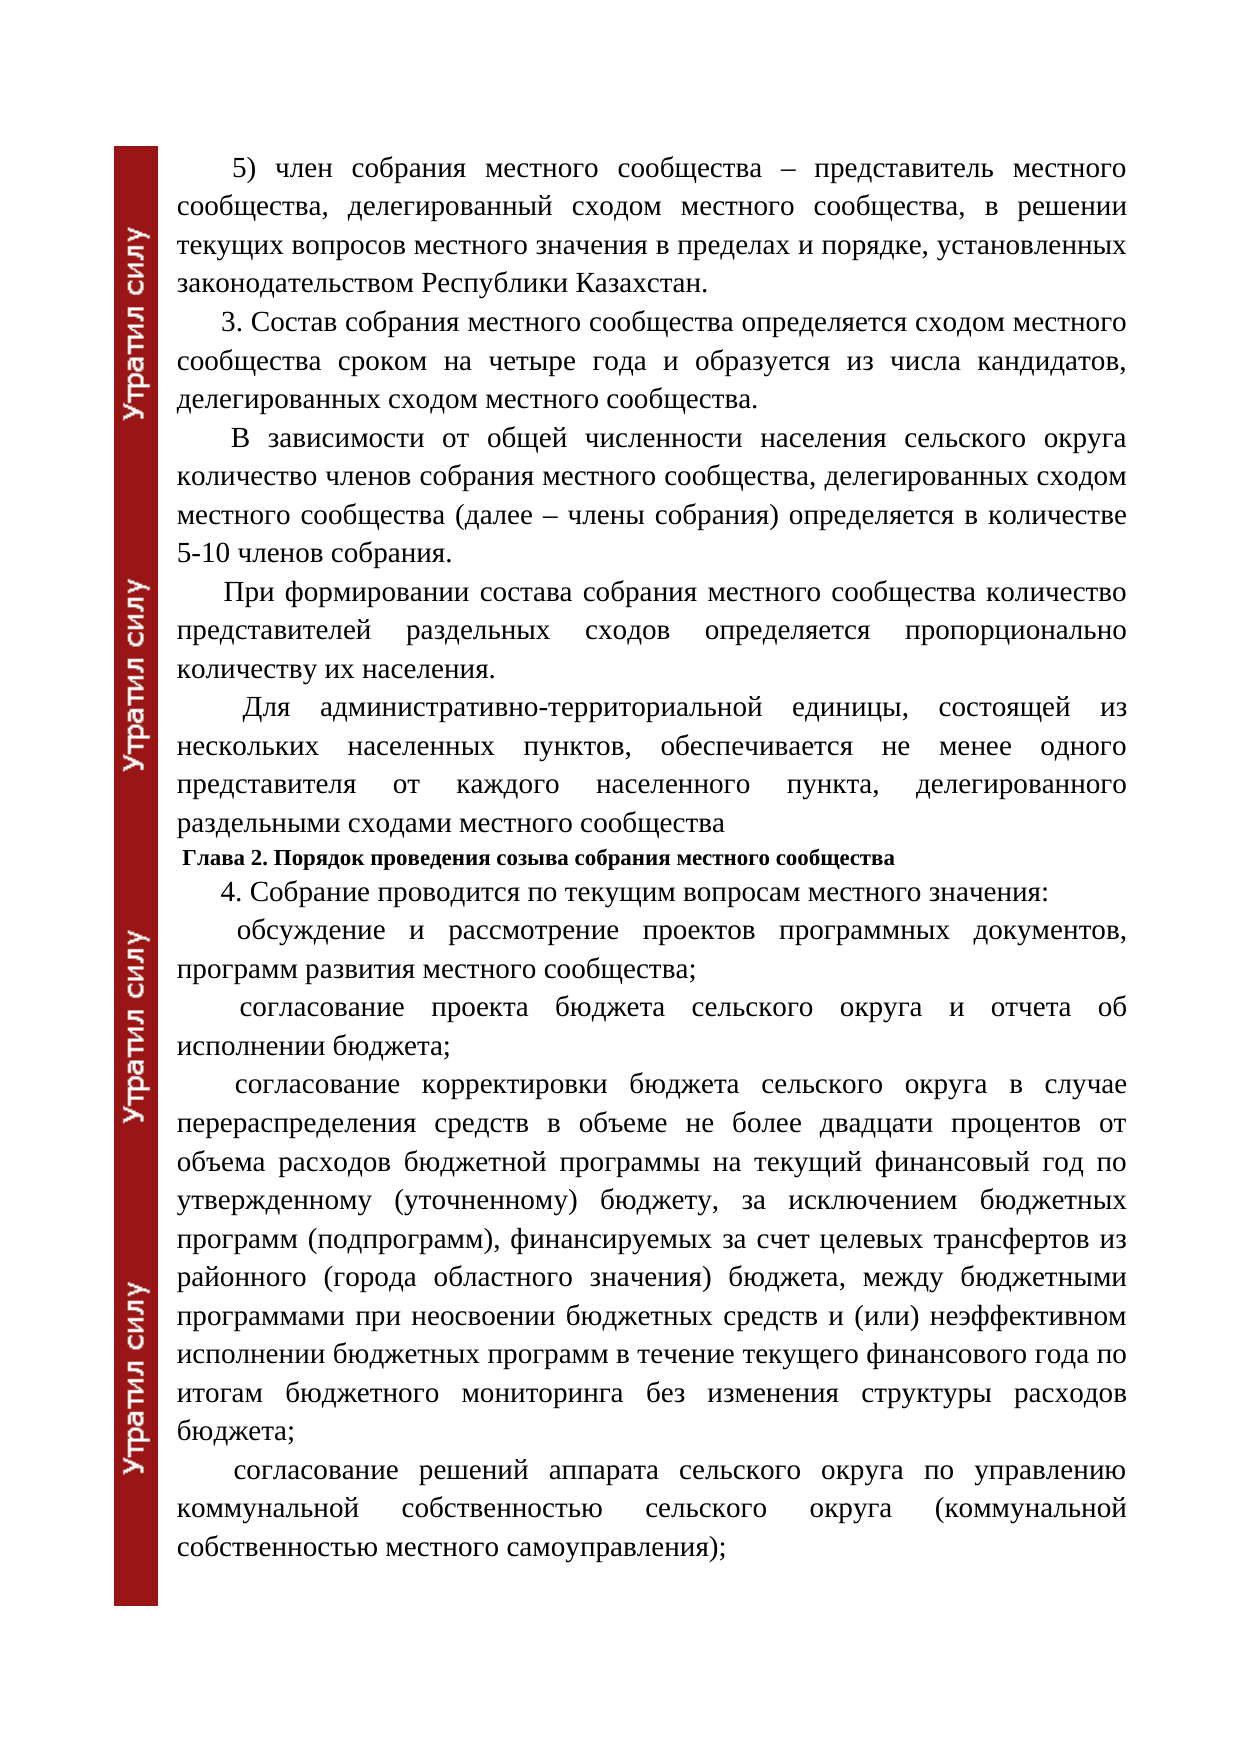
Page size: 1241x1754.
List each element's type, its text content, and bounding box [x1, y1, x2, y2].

picture [114, 1563, 158, 1606]
text При формировании состава собрания местного сообщества количество представителей раздельных сходов определяется пропорционально количеству их населения. [112, 574, 1128, 684]
picture [114, 839, 158, 844]
text согласование проекта бюджета сельского округа и отчета об исполнении бюджета; [112, 989, 1128, 1062]
picture [114, 870, 158, 874]
text Глава 2. Порядок проведения созыва собрания местного сообщества [112, 844, 1128, 870]
text обсуждение и рассмотрение проектов программных документов, программ развития местного сообщества; [112, 912, 1128, 984]
text 3. Состав собрания местного сообщества определяется сходом местного сообщества сроком на четыре года и образуется из числа кандидатов, делегированных сходом местного сообщества. [112, 304, 1128, 415]
text согласование корректировки бюджета сельского округа в случае перераспределения средств в объеме не более двадцати процентов от объема расходов бюджетной программы на текущий финансовый год по утвержденному (уточненному) бюджету, за исключением бюджетных программ (подпрограмм), финансируемых за счет целевых трансфертов из районного (города областного значения) бюджета, между бюджетными программами при неосвоении бюджетных средств и (или) неэффективном исполнении бюджетных программ в течение текущего финансового года по итогам бюджетного мониторинга без изменения структуры расходов бюджета; [112, 1067, 1128, 1447]
text согласование решений аппарата сельского округа по управлению коммунальной собственностью сельского округа (коммунальной собственностью местного самоуправления); [112, 1452, 1128, 1563]
picture [114, 907, 158, 912]
text 5) член собрания местного сообщества – представитель местного сообщества, делегированный сходом местного сообщества, в решении текущих вопросов местного значения в пределах и порядке, установленных законодательством Республики Казахстан. [112, 150, 1128, 299]
picture [114, 569, 158, 574]
text 4. Собрание проводится по текущим вопросам местного значения: [112, 874, 1128, 907]
picture [114, 146, 158, 150]
text Для административно-территориальной единицы, состоящей из нескольких населенных пунктов, обеспечивается не менее одного представителя от каждого населенного пункта, делегированного раздельными сходами местного сообщества [112, 689, 1128, 839]
text В зависимости от общей численности населения сельского округа количество членов собрания местного сообщества, делегированных сходом местного сообщества (далее – члены собрания) определяется в количестве 5-10 членов собрания. [112, 420, 1128, 569]
picture [114, 684, 158, 689]
picture [114, 1447, 158, 1452]
picture [114, 415, 158, 420]
picture [114, 1062, 158, 1067]
picture [114, 299, 158, 304]
picture [114, 984, 158, 989]
